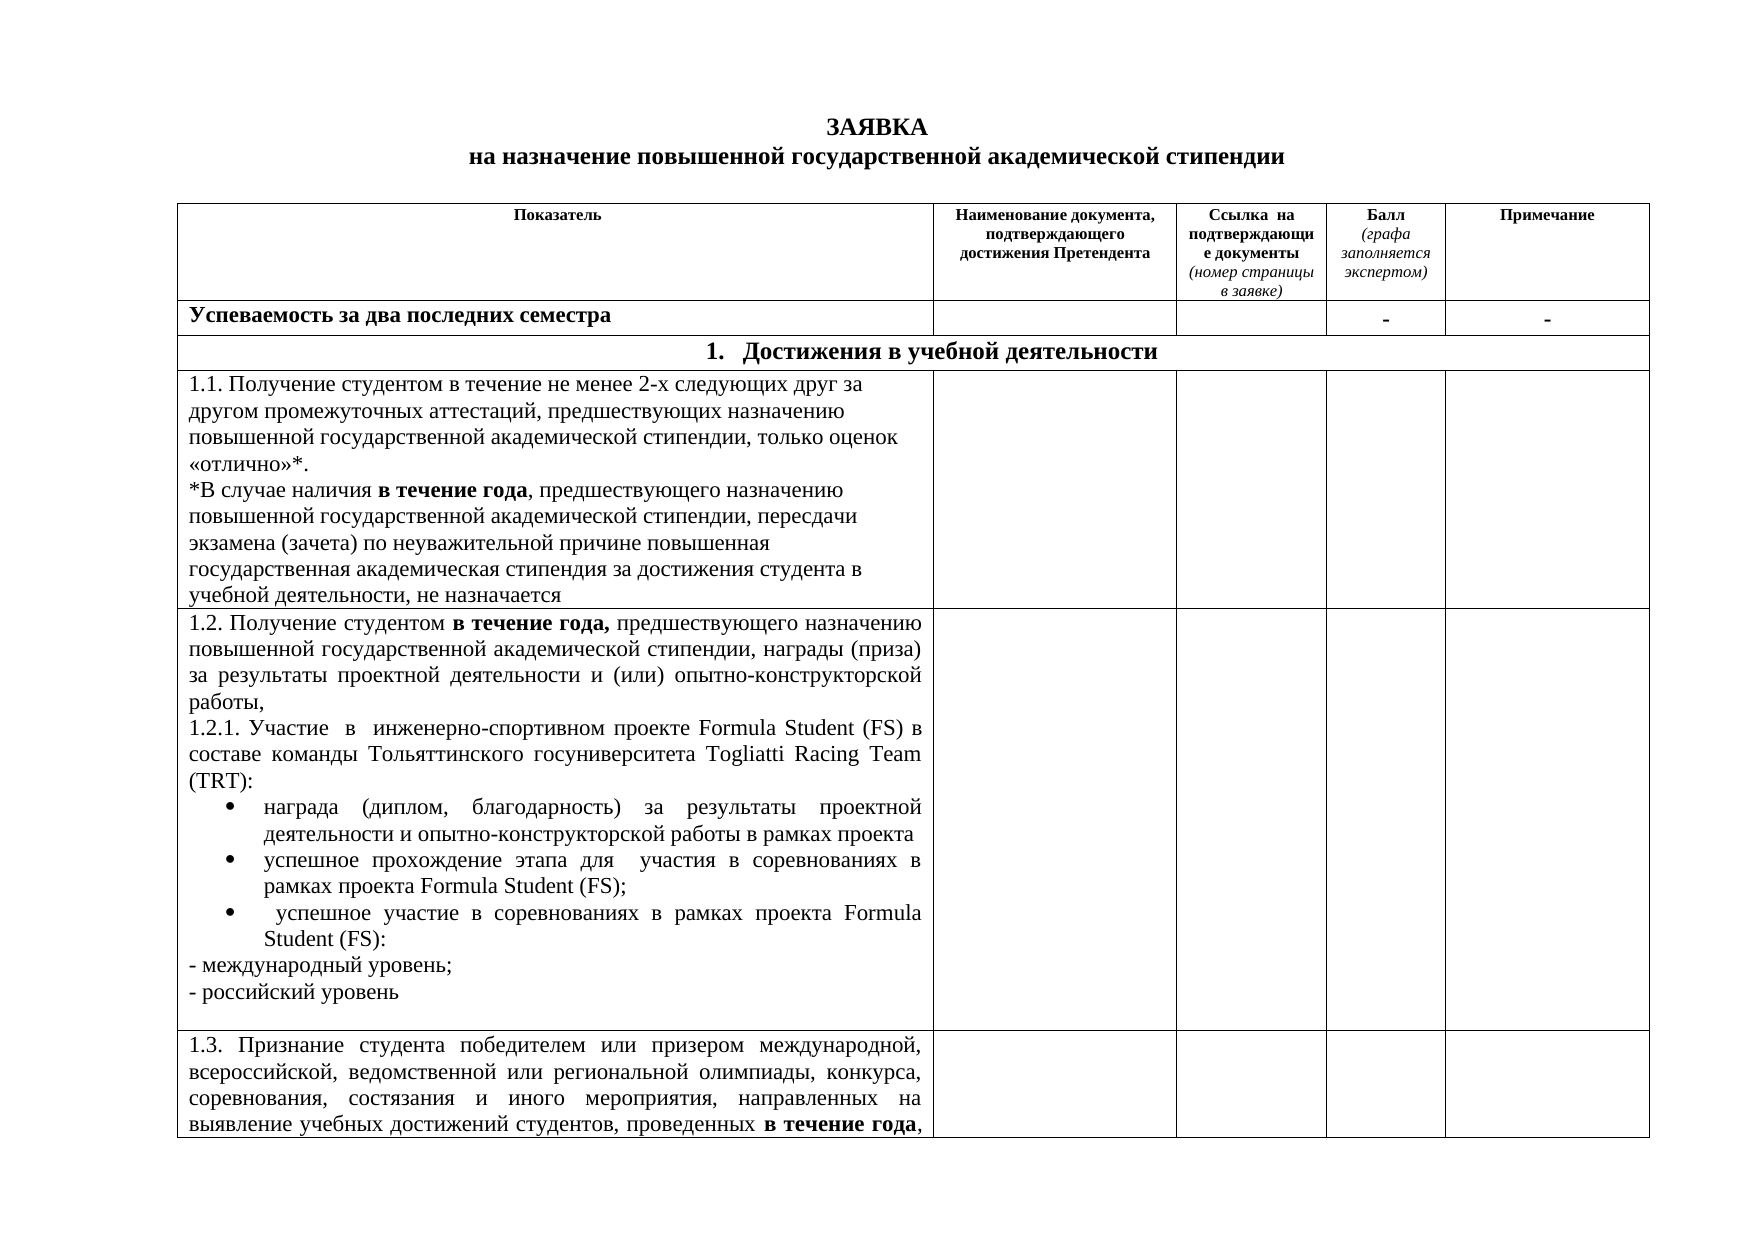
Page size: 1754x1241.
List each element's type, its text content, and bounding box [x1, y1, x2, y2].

table_cell [1446, 1031, 1649, 1137]
table_cell 1.2. Получение студентом в течение года, предшествующего назначению повышенной государственной академической стипендии, награды (приза) за результаты проектной деятельности и (или) опытно-конструкторской работы, 1.2.1. Участие в инженерно-спортивном проекте Formula Student (FS) в составе команды Тольяттинского госуниверситета Togliatti Racing Team (TRT): награда (диплом, благодарность) за результаты проектной деятельности и опытно-конструкторской работы в рамках проекта успешное прохождение этапа для участия в соревнованиях в рамках проекта Formula Student (FS); успешное участие в соревнованиях в рамках проекта Formula Student (FS): - международный уровень; - российский уровень [178, 609, 933, 1030]
table_cell [1177, 301, 1326, 335]
table_cell [1177, 609, 1326, 1030]
table_cell [934, 1031, 1176, 1137]
table_cell - [1327, 301, 1445, 335]
table_cell [1446, 609, 1649, 1030]
table_cell [1177, 1031, 1326, 1137]
table_cell [934, 301, 1176, 335]
table_cell [1327, 1031, 1445, 1137]
table_cell Достижения в учебной деятельности [178, 336, 1649, 369]
table_header Балл (графа заполняется экспертом) [1327, 204, 1445, 300]
table_header Наименование документа, подтверждающего достижения Претендента [934, 204, 1176, 300]
table_header Показатель [178, 204, 933, 300]
table_header Примечание [1446, 204, 1649, 300]
table_cell - [1446, 301, 1649, 335]
table_cell [934, 371, 1176, 608]
table_cell Успеваемость за два последних семестра [178, 301, 933, 335]
table_header Ссылка на подтверждающие документы (номер страницы в заявке) [1177, 204, 1326, 300]
table_cell [1177, 371, 1326, 608]
text ЗАЯВКА [118, 112, 1636, 141]
text на назначение повышенной государственной академической стипендии [118, 141, 1636, 170]
table_cell [1327, 609, 1445, 1030]
table_cell [1446, 371, 1649, 608]
table_cell 1.1. Получение студентом в течение не менее 2-х следующих друг за другом промежуточных аттестаций, предшествующих назначению повышенной государственной академической стипендии, только оценок «отлично»*. *В случае наличия в течение года, предшествующего назначению повышенной государственной академической стипендии, пересдачи экзамена (зачета) по неуважительной причине повышенная государственная академическая стипендия за достижения студента в учебной деятельности, не назначается [178, 371, 933, 608]
table_cell [934, 609, 1176, 1030]
table_cell [1327, 371, 1445, 608]
